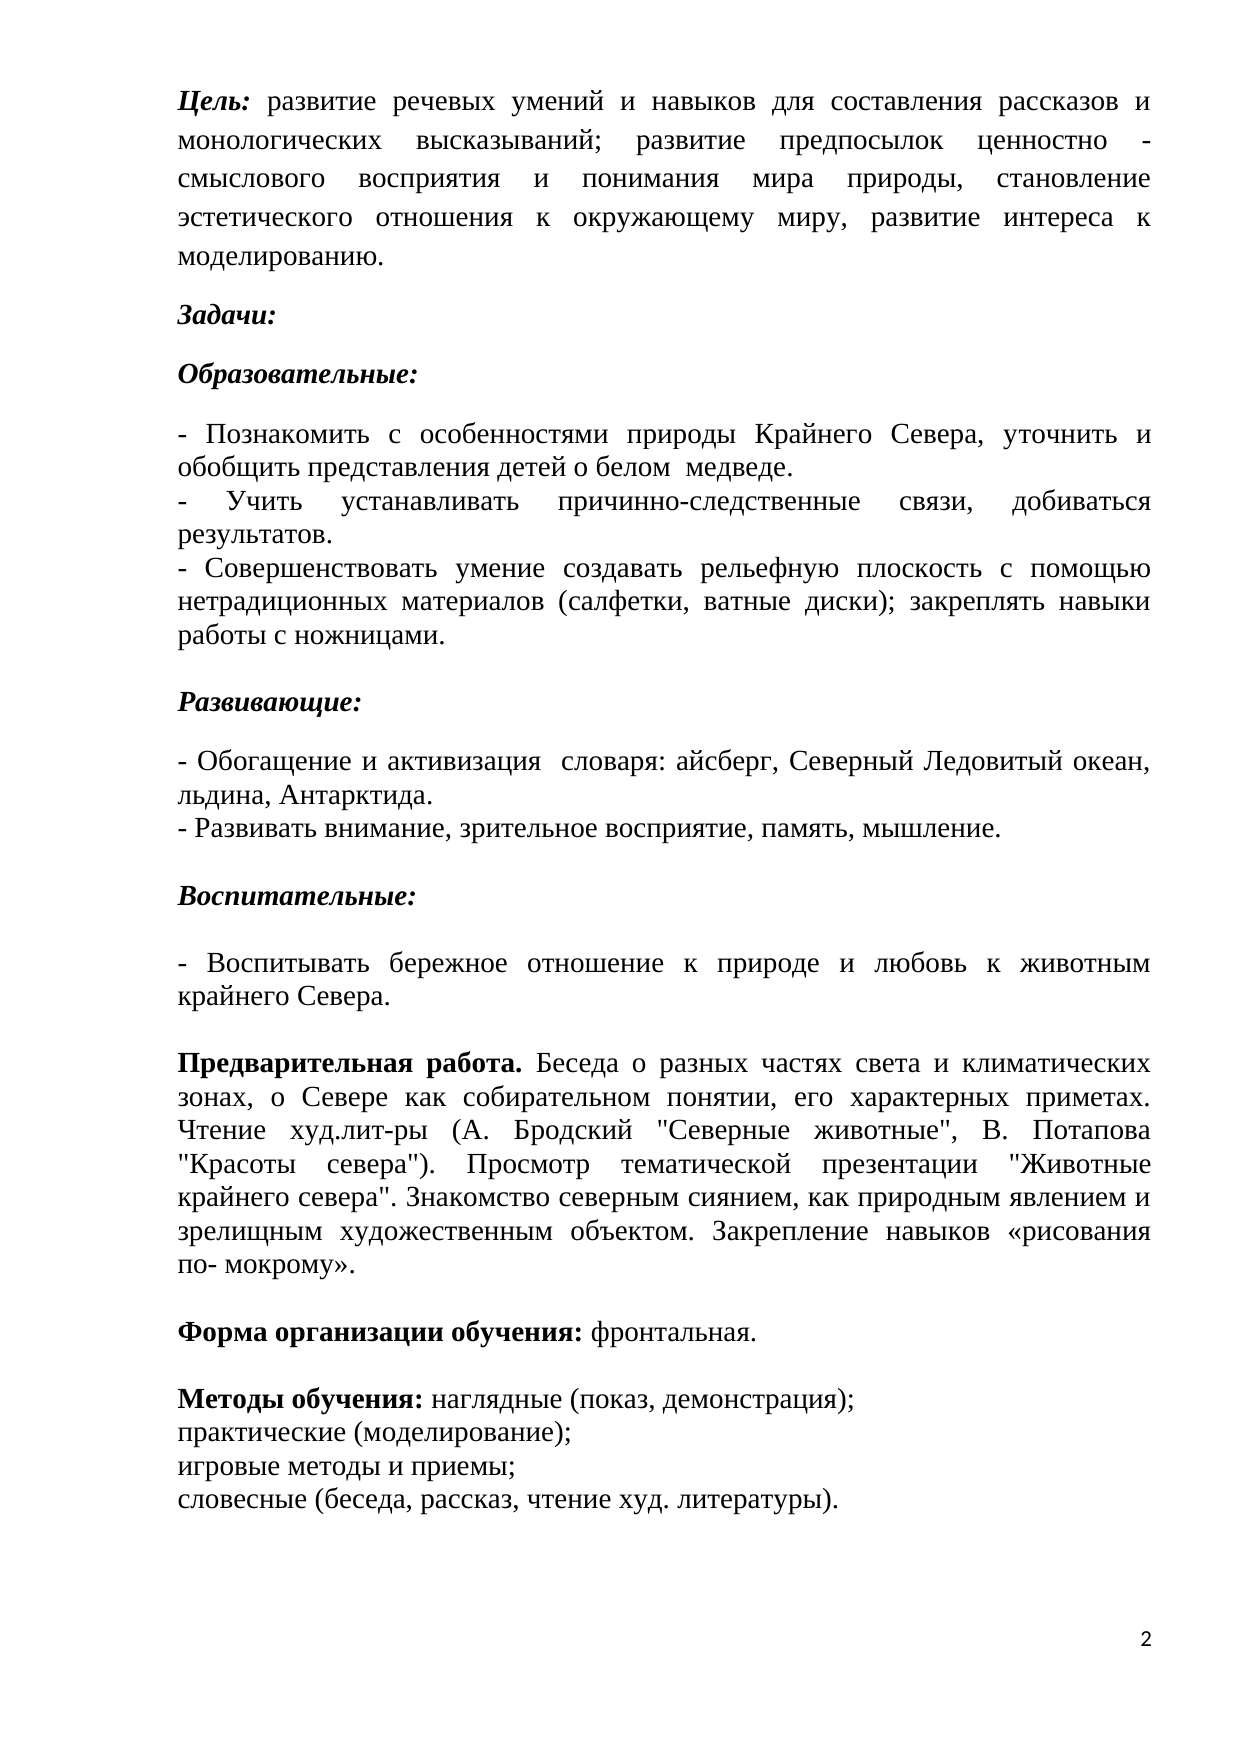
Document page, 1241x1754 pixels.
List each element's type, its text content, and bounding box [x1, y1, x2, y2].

text - Познакомить с особенностями природы Крайнего Севера, уточнить и обобщить представления детей о белом медведе. [177, 416, 1152, 483]
text Развивающие: [177, 684, 1152, 718]
text словесные (беседа, рассказ, чтение худ. литературы). [177, 1481, 1152, 1515]
text игровые методы и приемы; [177, 1448, 1152, 1481]
text - Развивать внимание, зрительное восприятие, память, мышление. [177, 811, 1152, 844]
text Форма организации обучения: фронтальная. [177, 1314, 1152, 1347]
text - Учить устанавливать причинно-следственные связи, добиваться результатов. [177, 483, 1152, 550]
text Воспитательные: [177, 878, 1152, 911]
text - Совершенствовать умение создавать рельефную плоскость с помощью нетрадиционных материалов (салфетки, ватные диски); закреплять навыки работы с ножницами. [177, 550, 1152, 651]
text практические (моделирование); [177, 1414, 1152, 1448]
text Методы обучения: наглядные (показ, демонстрация); [177, 1381, 1152, 1414]
text - Обогащение и активизация словаря: айсберг, Северный Ледовитый океан, льдина, Антарктида. [177, 743, 1152, 811]
text Образовательные: [177, 356, 1152, 390]
text - Воспитывать бережное отношение к природе и любовь к животным крайнего Севера. [177, 945, 1152, 1012]
text Цель: развитие речевых умений и навыков для составления рассказов и монологических высказываний; развитие предпосылок ценностно - смыслового восприятия и понимания мира природы, становление эстетического отношения к окружающему миру, развитие интереса к моделированию. [177, 83, 1152, 271]
text Предварительная работа. Беседа о разных частях света и климатических зонах, о Севере как собирательном понятии, его характерных приметах. Чтение худ.лит-ры (А. Бродский "Северные животные", В. Потапова "Красоты севера"). Просмотр тематической презентации "Животные крайнего севера". Знакомство северным сиянием, как природным явлением и зрелищным художественным объектом. Закрепление навыков «рисования по- мокрому». [177, 1045, 1152, 1280]
text Задачи: [177, 297, 1152, 331]
